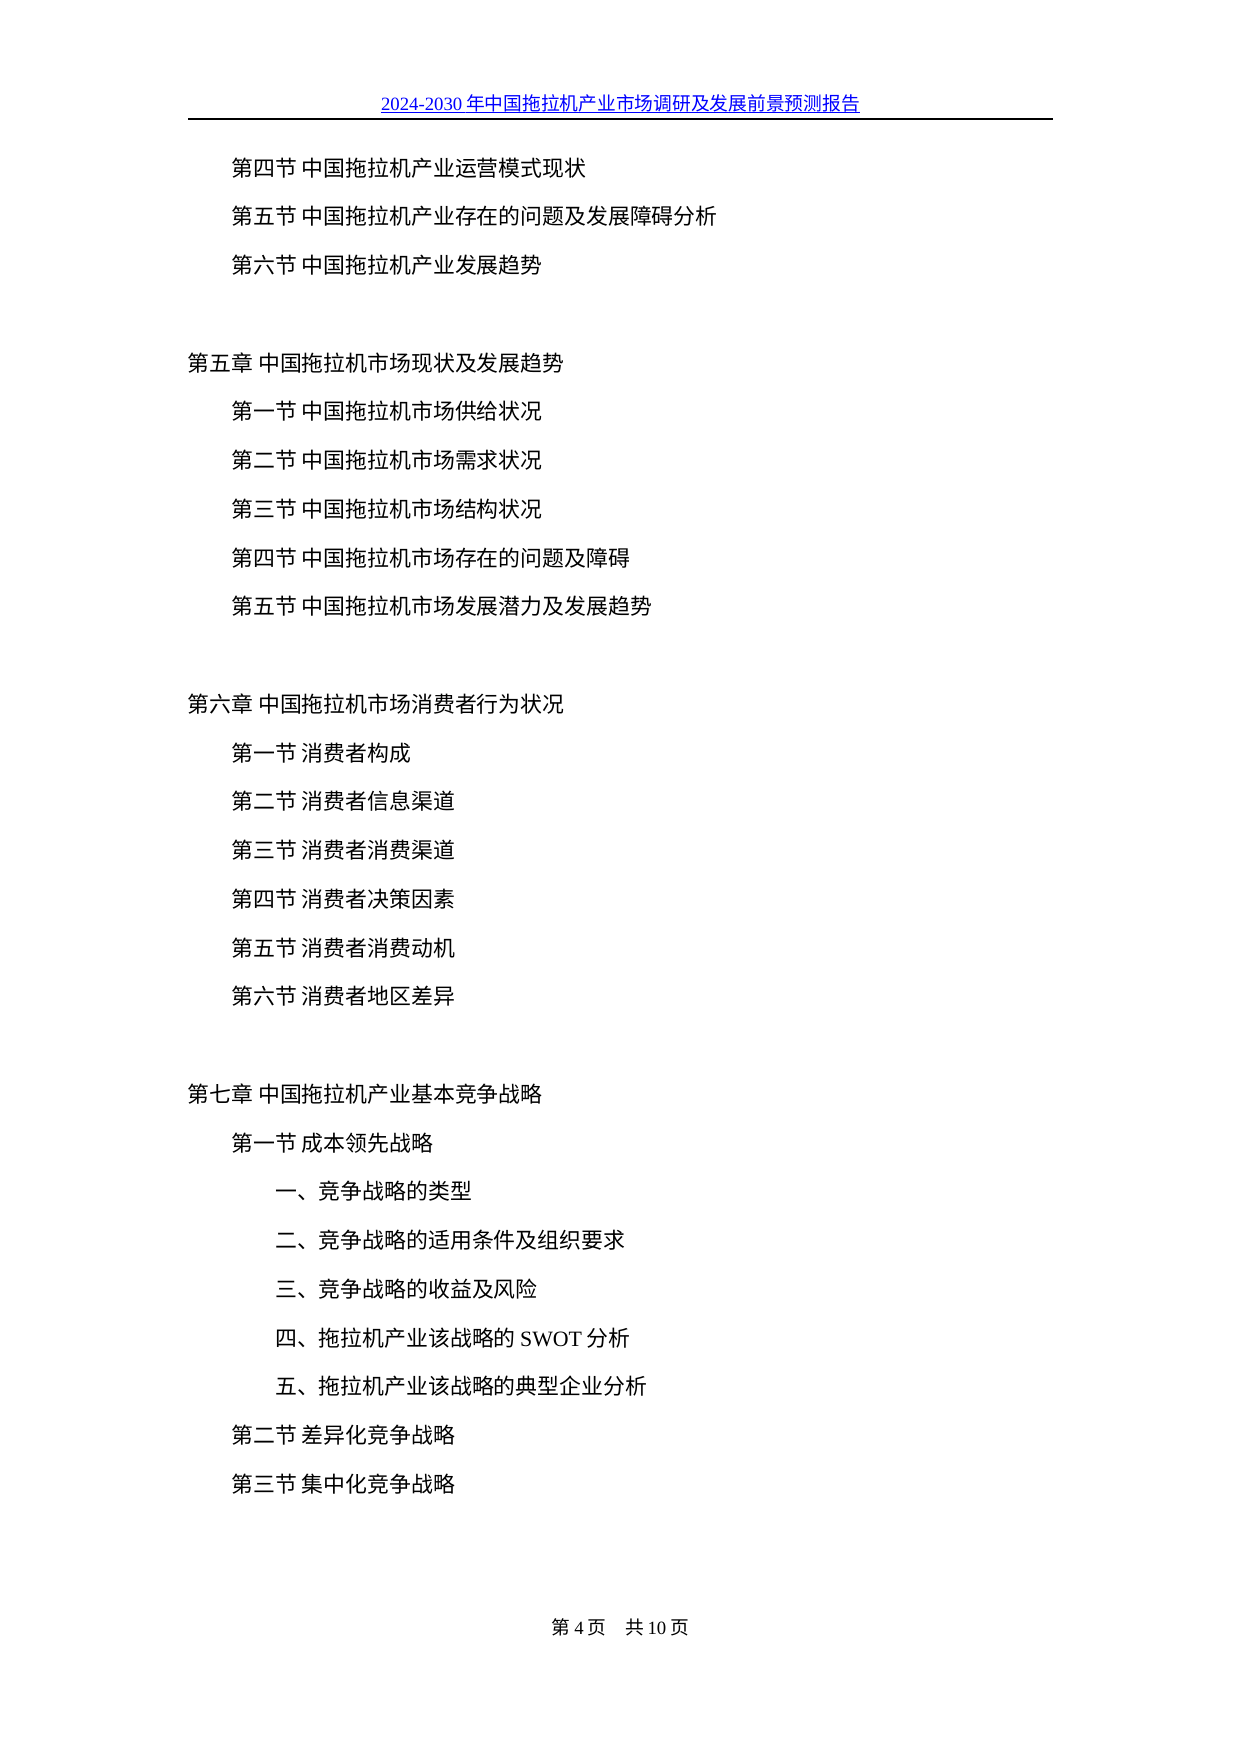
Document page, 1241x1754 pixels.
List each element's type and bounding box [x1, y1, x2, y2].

text [187, 150, 1053, 1499]
